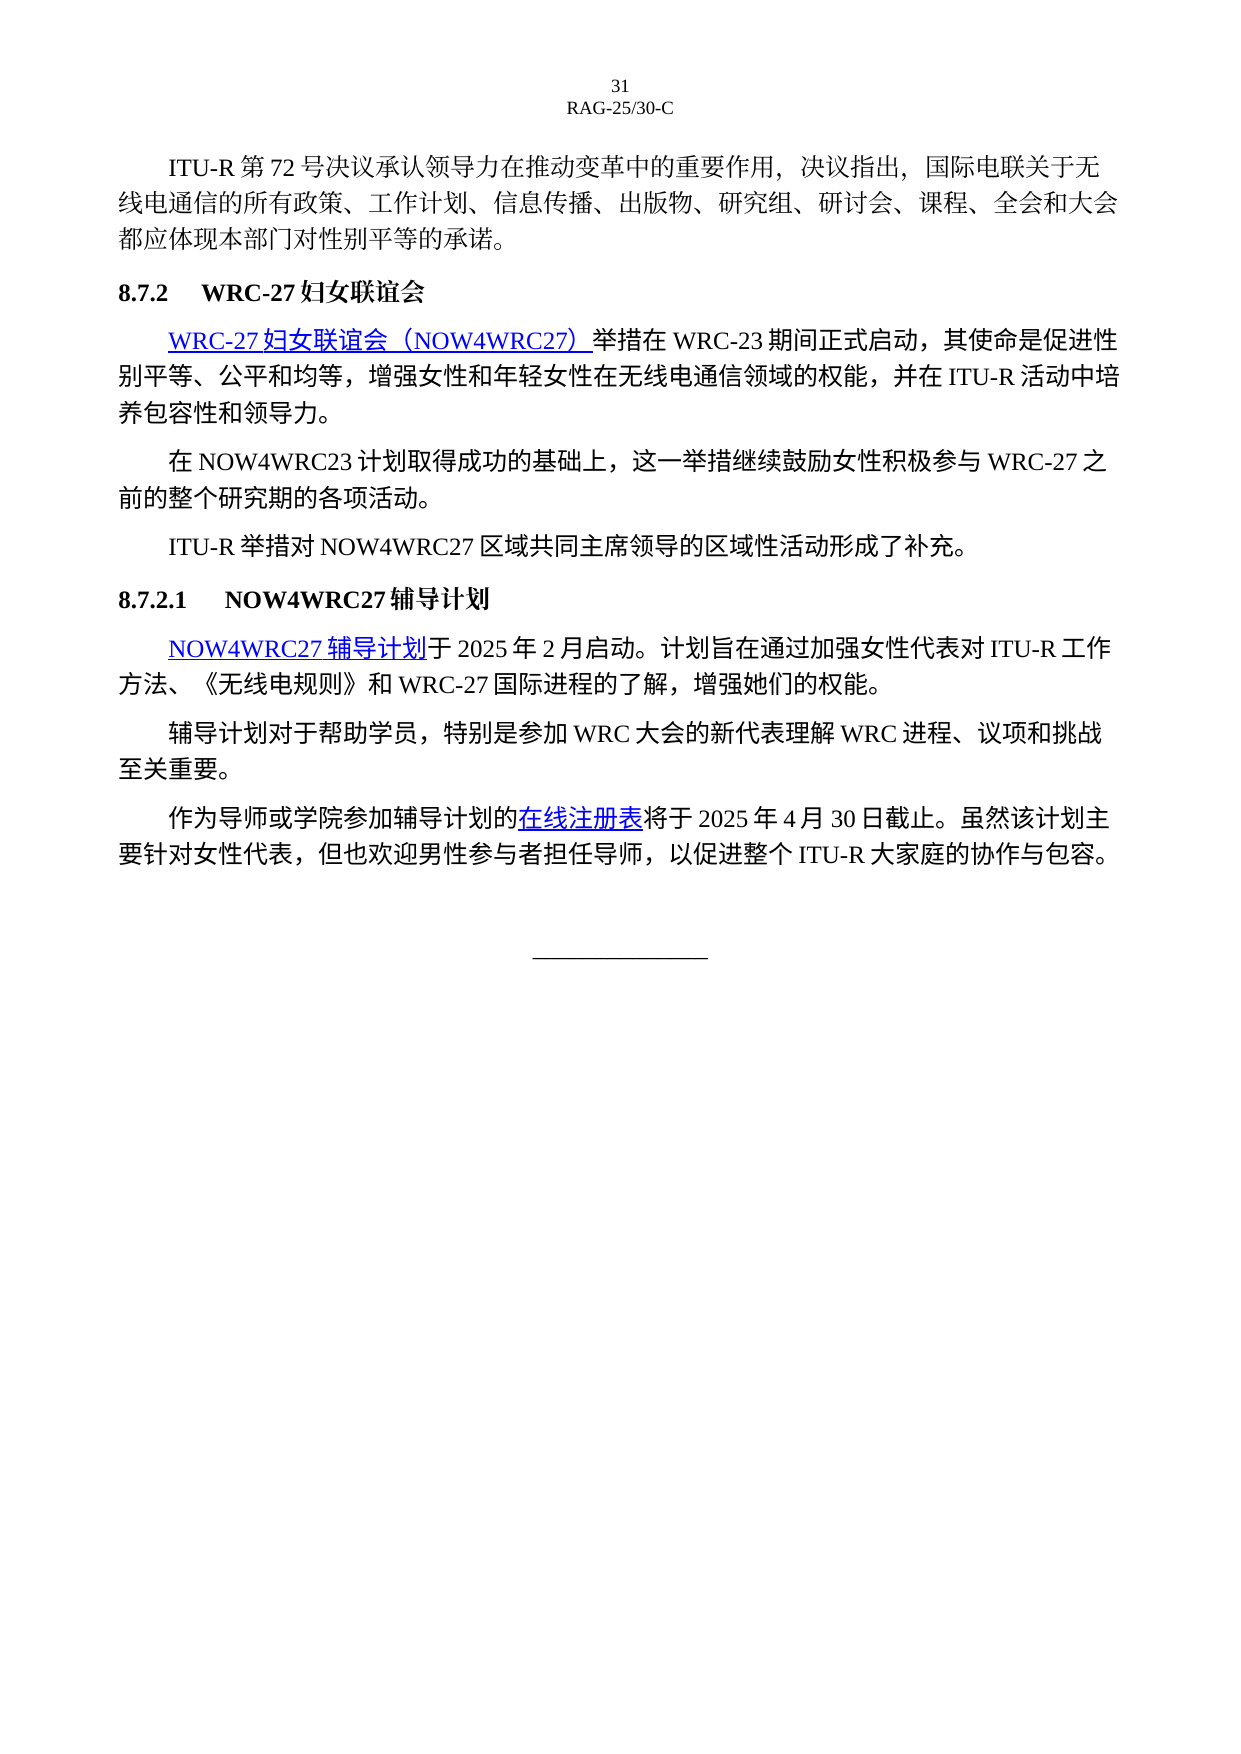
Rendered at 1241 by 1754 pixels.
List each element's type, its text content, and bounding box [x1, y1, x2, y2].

text 在NOW4WRC23计划取得成功的基础上，这一举措继续鼓励女性积极参与WRC-27之前的整个研究期的各项活动。 [118, 442, 1122, 514]
text NOW4WRC27辅导计划于2025年2月启动。计划旨在通过加强女性代表对ITU-R工作方法、《无线电规则》和WRC-27国际进程的了解，增强她们的权能。 [118, 628, 1122, 701]
text 作为导师或学院参加辅导计划的在线注册表将于2025年4月30日截止。虽然该计划主要针对女性代表，但也欢迎男性参与者担任导师，以促进整个ITU-R大家庭的协作与包容。 [118, 798, 1122, 871]
subtitle 8.7.2.1 NOW4WRC27辅导计划 [118, 580, 1122, 616]
text ______________ [118, 933, 1122, 962]
text ITU-R举措对NOW4WRC27区域共同主席领导的区域性活动形成了补充。 [118, 527, 1122, 563]
text ITU-R第72号决议承认领导力在推动变革中的重要作用，决议指出，国际电联关于无线电通信的所有政策、工作计划、信息传播、出版物、研究组、研讨会、课程、全会和大会都应体现本部门对性别平等的承诺。 [118, 148, 1122, 256]
text WRC-27妇女联谊会（NOW4WRC27）举措在WRC-23期间正式启动，其使命是促进性别平等、公平和均等，增强女性和年轻女性在无线电通信领域的权能，并在ITU-R活动中培养包容性和领导力。 [118, 321, 1122, 429]
subtitle 8.7.2 WRC-27妇女联谊会 [118, 272, 1122, 308]
text 辅导计划对于帮助学员，特别是参加WRC大会的新代表理解WRC进程、议项和挑战至关重要。 [118, 713, 1122, 786]
